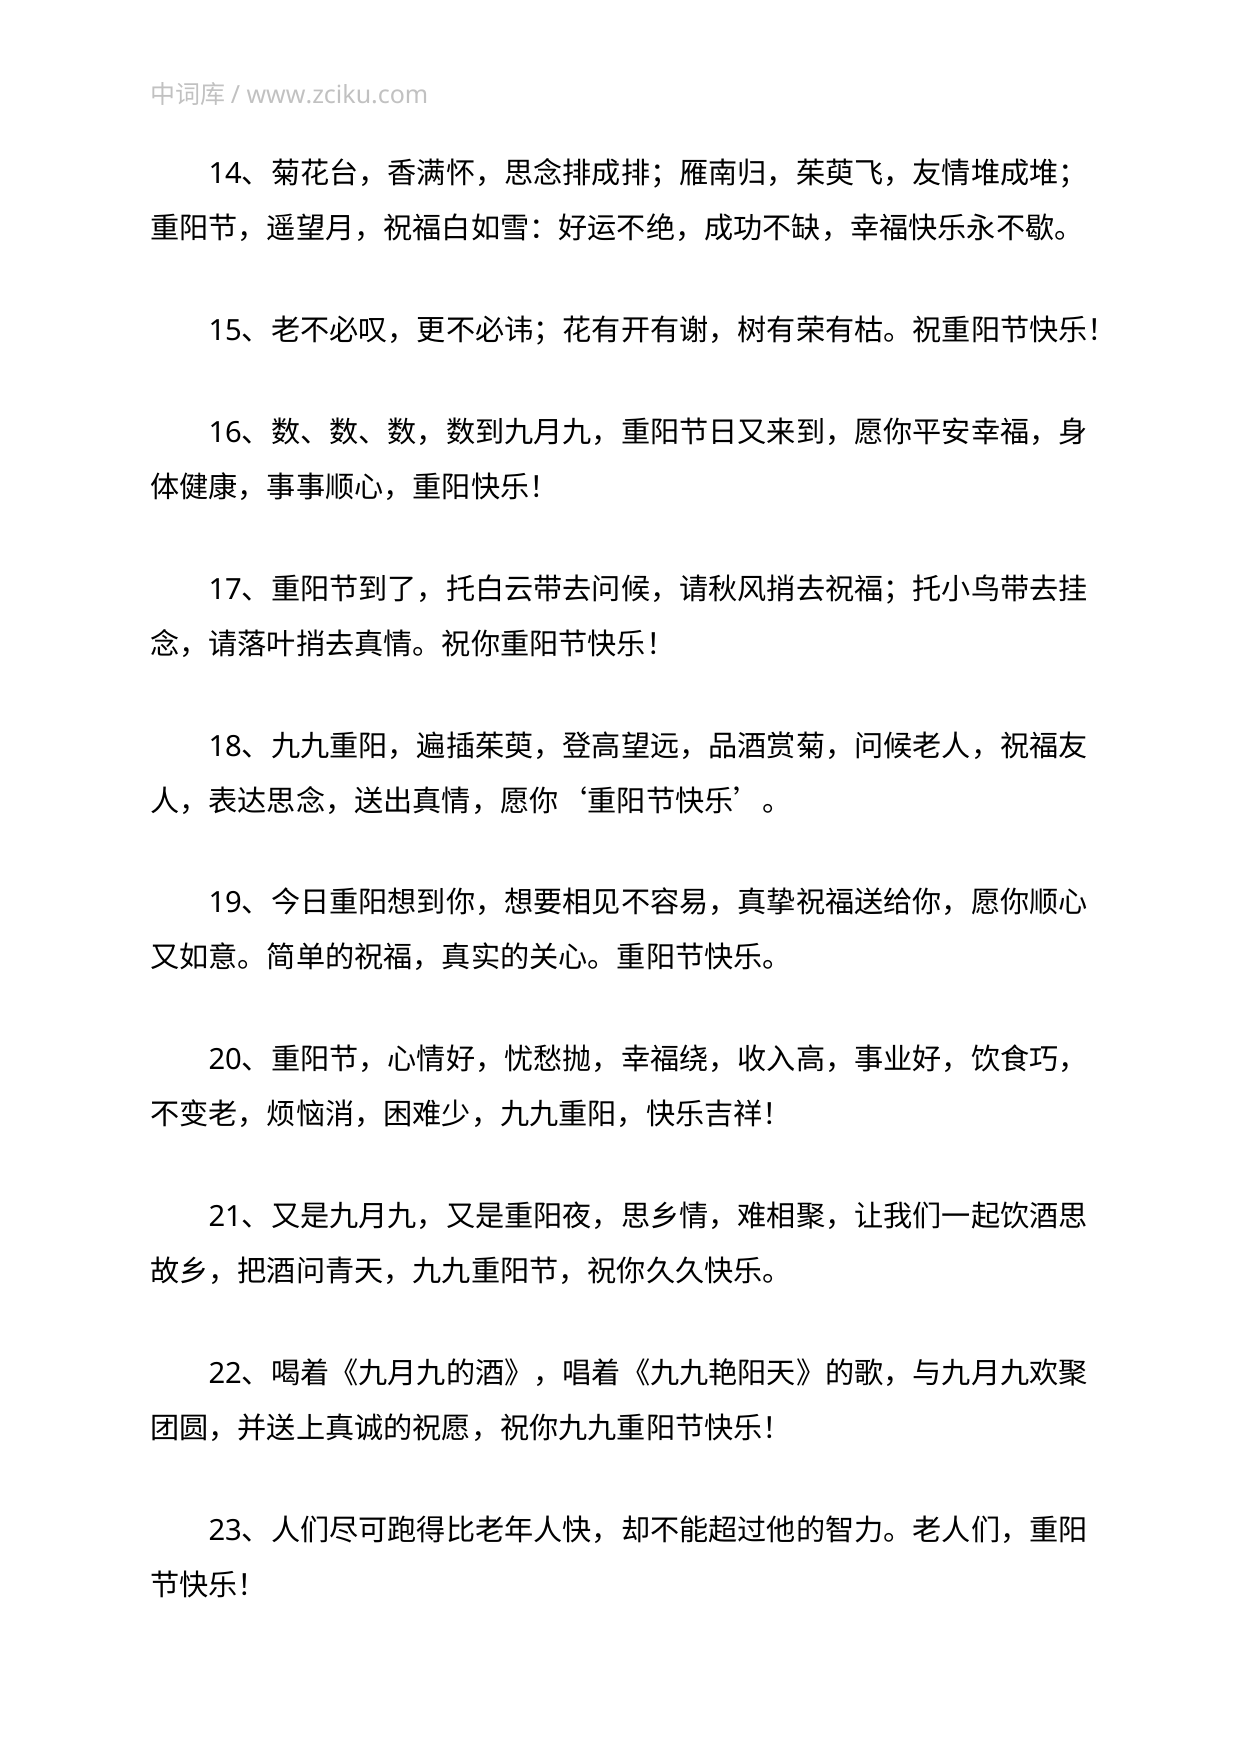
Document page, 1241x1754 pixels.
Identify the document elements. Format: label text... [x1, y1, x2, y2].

text 14、菊花台，香满怀，思念排成排；雁南归，茱萸飞，友情堆成堆；重阳节，遥望月，祝福白如雪：好运不绝，成功不缺，幸福快乐永不歇。 [150, 150, 1090, 247]
text 23、人们尽可跑得比老年人快，却不能超过他的智力。老人们，重阳节快乐！ [150, 1506, 1090, 1603]
text 15、老不必叹，更不必讳；花有开有谢，树有荣有枯。祝重阳节快乐！ [150, 307, 1090, 349]
text 22、喝着《九月九的酒》，唱着《九九艳阳天》的歌，与九月九欢聚团圆，并送上真诚的祝愿，祝你九九重阳节快乐！ [150, 1349, 1090, 1447]
text 17、重阳节到了，托白云带去问候，请秋风捎去祝福；托小鸟带去挂念，请落叶捎去真情。祝你重阳节快乐！ [150, 566, 1090, 663]
text 16、数、数、数，数到九月九，重阳节日又来到，愿你平安幸福，身体健康，事事顺心，重阳快乐！ [150, 409, 1090, 506]
text 20、重阳节，心情好，忧愁抛，幸福绕，收入高，事业好，饮食巧，不变老，烦恼消，困难少，九九重阳，快乐吉祥！ [150, 1036, 1090, 1133]
text 21、又是九月九，又是重阳夜，思乡情，难相聚，让我们一起饮酒思故乡，把酒问青天，九九重阳节，祝你久久快乐。 [150, 1193, 1090, 1290]
text 18、九九重阳，遍插茱萸，登高望远，品酒赏菊，问候老人，祝福友人，表达思念，送出真情，愿你‘重阳节快乐’。 [150, 722, 1090, 819]
text 19、今日重阳想到你，想要相见不容易，真挚祝福送给你，愿你顺心又如意。简单的祝福，真实的关心。重阳节快乐。 [150, 879, 1090, 976]
